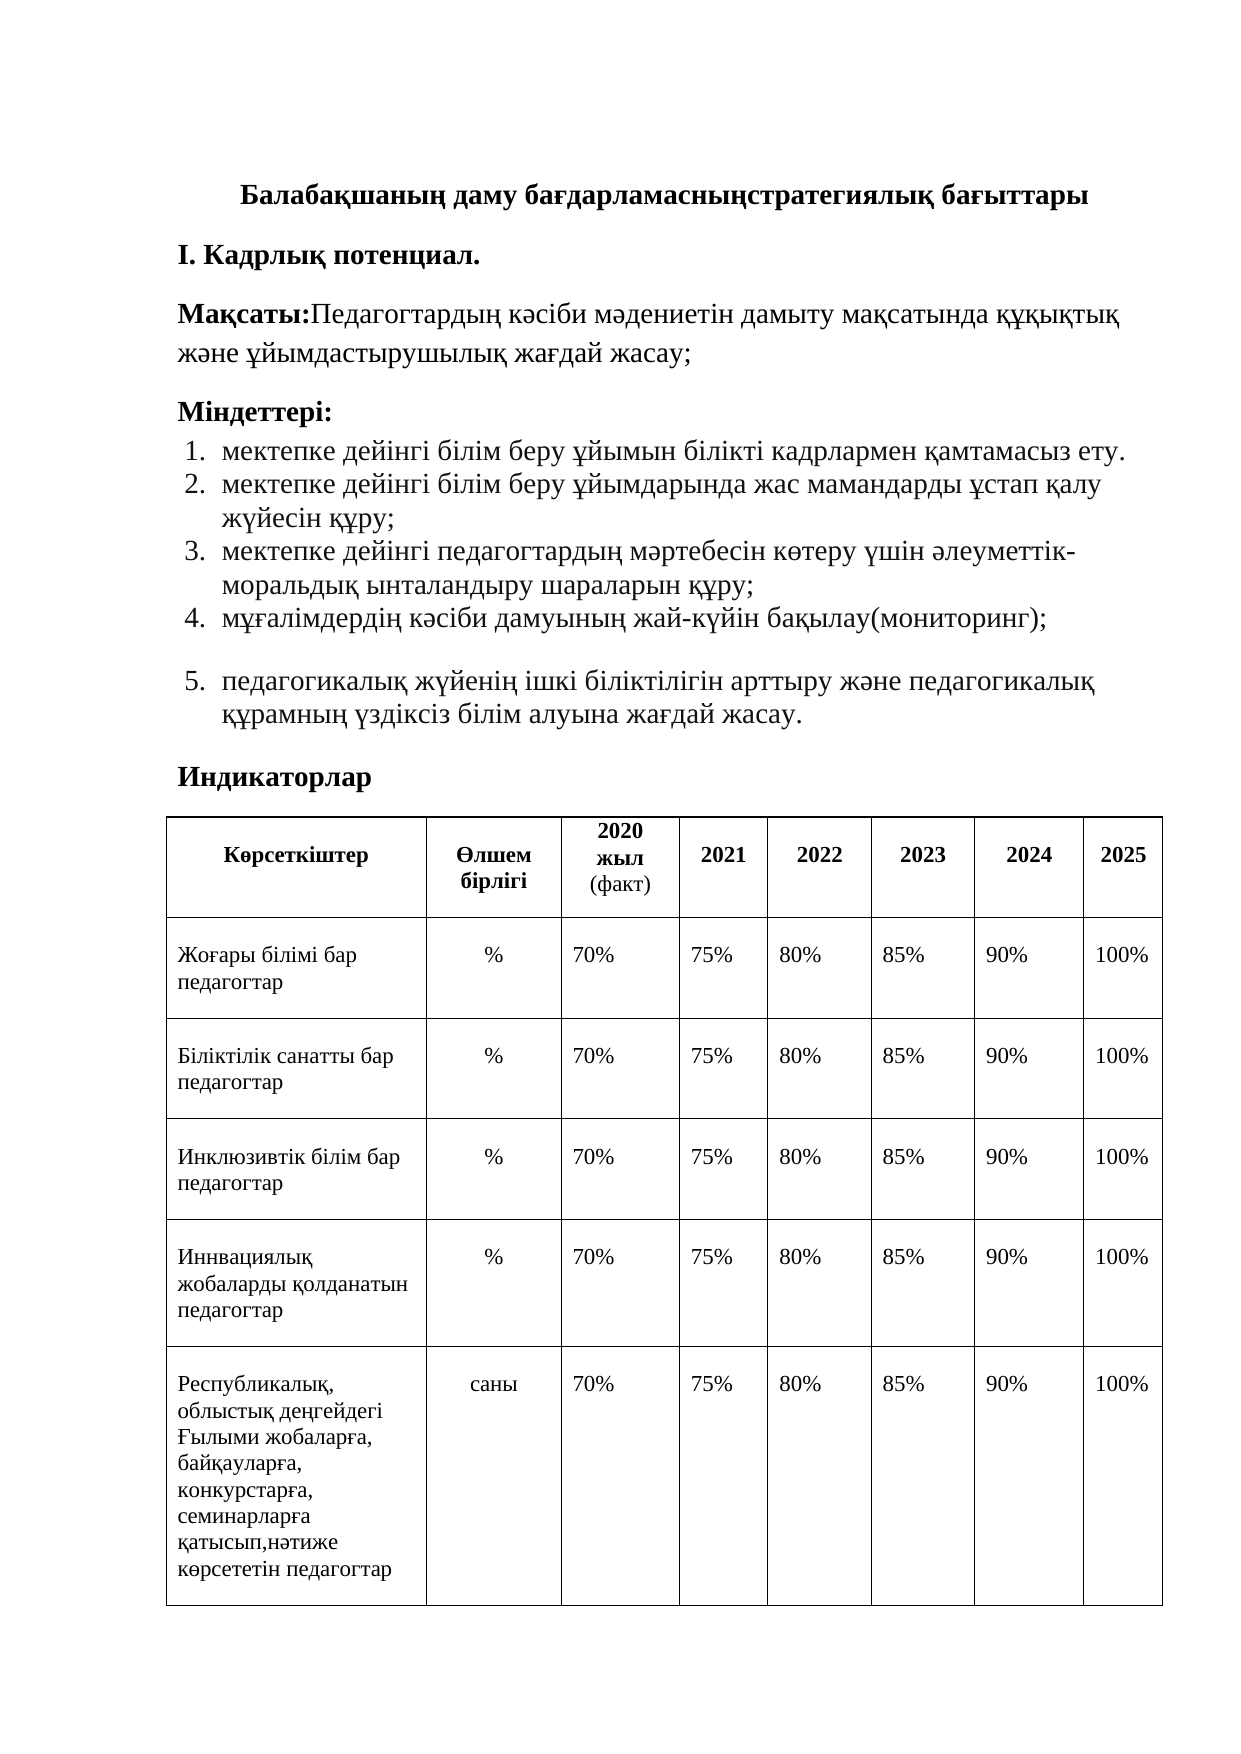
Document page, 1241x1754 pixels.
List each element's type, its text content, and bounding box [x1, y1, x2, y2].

table_cell 100% [1084, 918, 1162, 1018]
table_cell 100% [1084, 1347, 1162, 1604]
table_cell 100% [1084, 1119, 1162, 1219]
table_cell саны [427, 1347, 561, 1604]
text I. Кадрлық потенциал. [177, 237, 1152, 270]
table_cell 90% [975, 1119, 1083, 1219]
table_cell 70% [562, 1019, 679, 1118]
table_cell 75% [680, 1220, 767, 1346]
table_cell 75% [680, 1347, 767, 1604]
table_cell 75% [680, 918, 767, 1018]
table_cell Инклюзивтік білім бар педагогтар [167, 1119, 426, 1219]
table_header Өлшем бірлігі [427, 818, 561, 917]
table_cell Біліктілік санатты бар педагогтар [167, 1019, 426, 1118]
table_header 2022 [768, 818, 871, 917]
table_cell 80% [768, 918, 871, 1018]
table_cell 70% [562, 1119, 679, 1219]
table_cell 90% [975, 1019, 1083, 1118]
table_cell 80% [768, 1019, 871, 1118]
text Балабақшаның даму бағдарламасныңстратегиялық бағыттары [177, 177, 1152, 211]
table_cell % [427, 1119, 561, 1219]
table_cell % [427, 1019, 561, 1118]
table_cell 90% [975, 918, 1083, 1018]
table_cell 75% [680, 1019, 767, 1118]
table_cell % [427, 1220, 561, 1346]
table_cell 80% [768, 1220, 871, 1346]
table_cell Республикалық, облыстық деңгейдегі Ғылыми жобаларға, байқауларға, конкурстарға, семинарларға қатысып,нәтиже көрсететін педагогтар [167, 1347, 426, 1604]
table_cell 80% [768, 1347, 871, 1604]
table_cell 70% [562, 1220, 679, 1346]
table_header 2024 [975, 818, 1083, 917]
list мектепке дейінгі білім беру ұйымын білікті кадрлармен қамтамасыз ету. [184, 433, 1152, 466]
table_cell 85% [872, 918, 974, 1018]
table_header 2020 жыл (факт) [562, 818, 679, 917]
list педагогикалық жүйенің ішкі біліктілігін арттыру және педагогикалық құрамның үздіксіз білім алуына жағдай жасау. [184, 663, 1152, 730]
table_header 2021 [680, 818, 767, 917]
text Міндеттері: [177, 394, 1152, 428]
list мұғалімдердің кәсіби дамуының жай-күйін бақылау(мониторинг); [184, 600, 1152, 634]
table_header Көрсеткіштер [167, 818, 426, 917]
table_cell 90% [975, 1220, 1083, 1346]
table_cell 70% [562, 1347, 679, 1604]
list мектепке дейінгі білім беру ұйымдарында жас мамандарды ұстап қалу жүйесін құру; [184, 466, 1152, 533]
list мектепке дейінгі педагогтардың мәртебесін көтеру үшін әлеуметтік-моральдық ынталандыру шараларын құру; [184, 533, 1152, 600]
table_cell 85% [872, 1119, 974, 1219]
table_cell 100% [1084, 1220, 1162, 1346]
table_cell 80% [768, 1119, 871, 1219]
table_cell 90% [975, 1347, 1083, 1604]
text Мақсаты:Педагогтардың кәсіби мәдениетін дамыту мақсатында құқықтық және ұйымдастырушылық жағдай жасау; [177, 296, 1152, 368]
table_cell 85% [872, 1220, 974, 1346]
table_cell 75% [680, 1119, 767, 1219]
table_header 2025 [1084, 818, 1162, 917]
table_cell % [427, 918, 561, 1018]
table_cell 85% [872, 1347, 974, 1604]
text Индикаторлар [177, 759, 1152, 793]
table_cell 100% [1084, 1019, 1162, 1118]
table_cell 70% [562, 918, 679, 1018]
table_header 2023 [872, 818, 974, 917]
table_cell Жоғары білімі бар педагогтар [167, 918, 426, 1018]
table_cell 85% [872, 1019, 974, 1118]
table_cell Иннвациялық жобаларды қолданатын педагогтар [167, 1220, 426, 1346]
